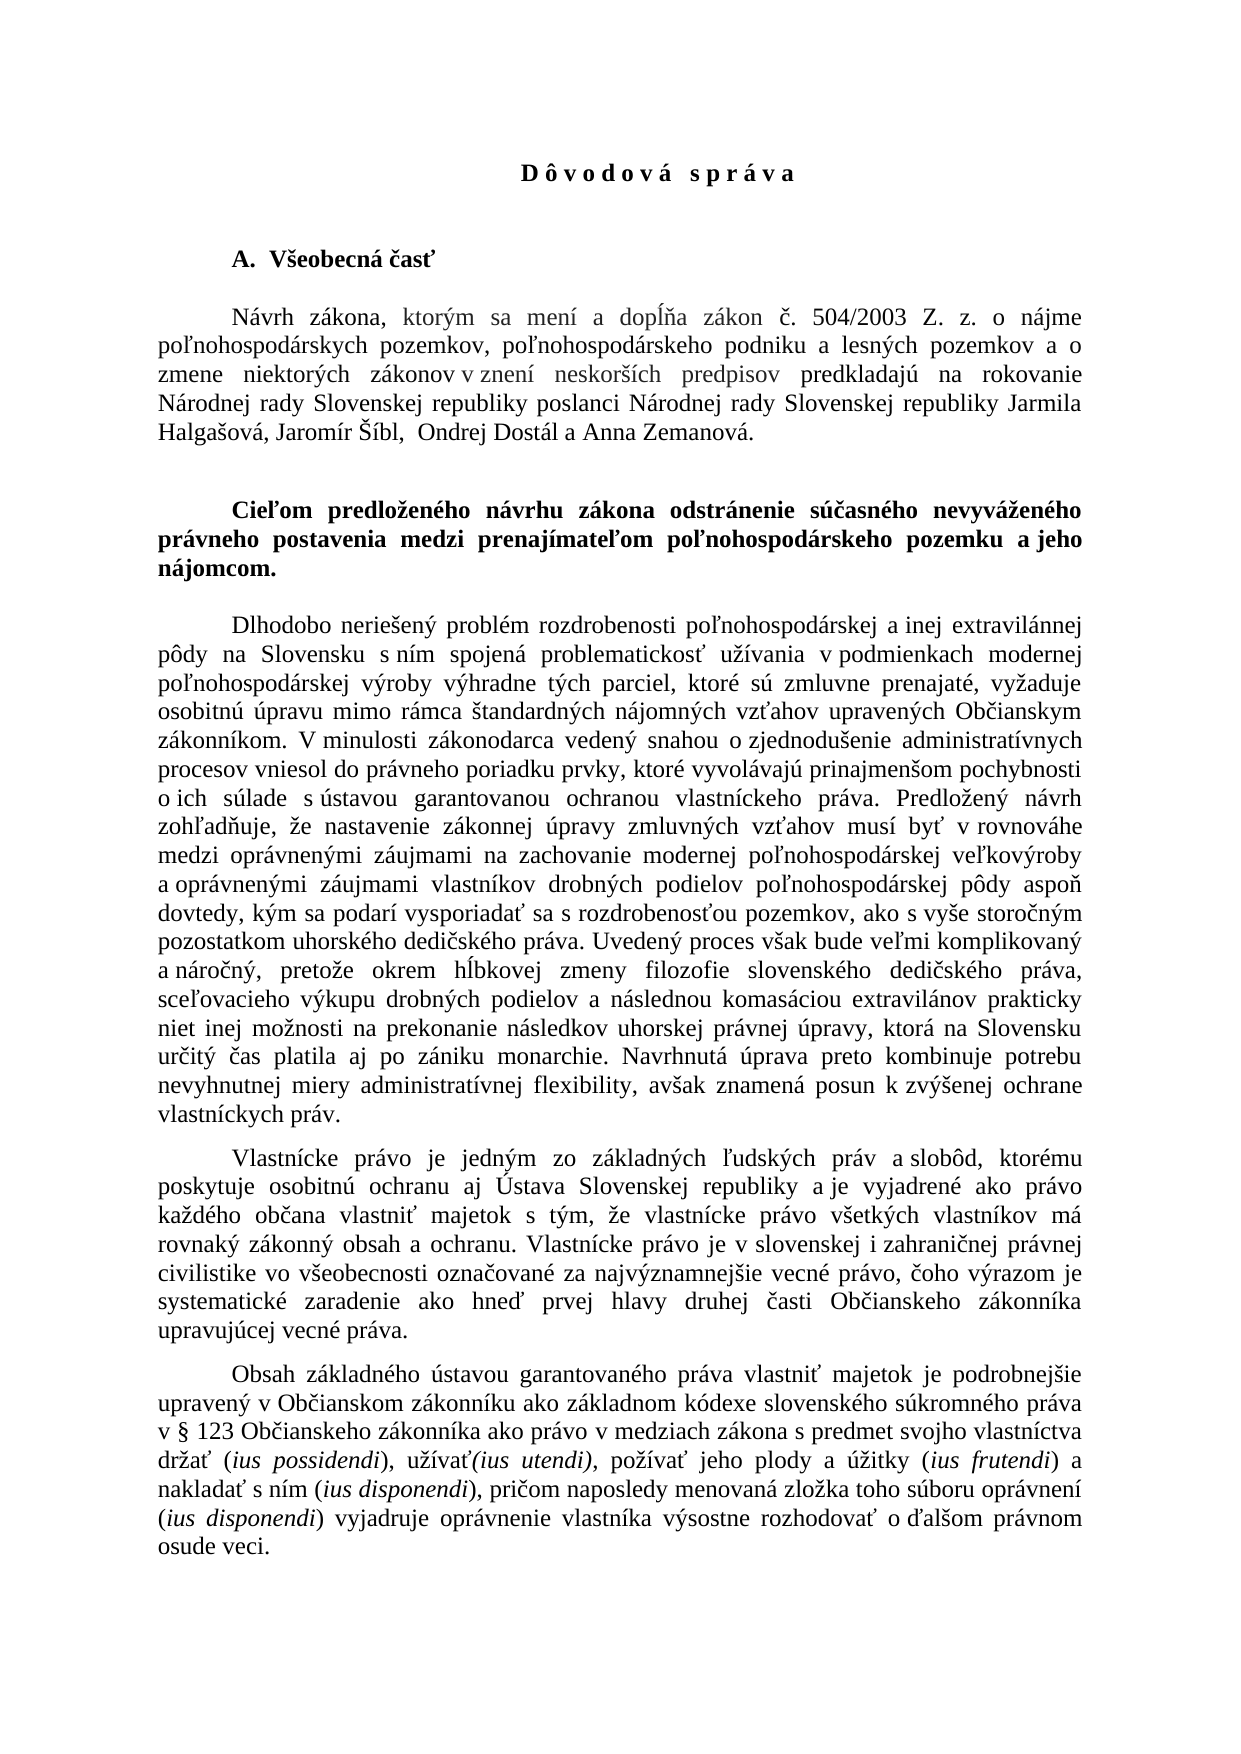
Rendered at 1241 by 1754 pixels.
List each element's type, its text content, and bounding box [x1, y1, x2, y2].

text Dlhodobo neriešený problém rozdrobenosti poľnohospodárskej a inej extravilánnej pôdy na Slovensku s ním spojená problematickosť užívania v podmienkach modernej poľnohospodárskej výroby výhradne tých parciel, ktoré sú zmluvne prenajaté, vyžaduje osobitnú úpravu mimo rámca štandardných nájomných vzťahov upravených Občianskym zákonníkom. V minulosti zákonodarca vedený snahou o zjednodušenie administratívnych procesov vniesol do právneho poriadku prvky, ktoré vyvolávajú prinajmenšom pochybnosti o ich súlade s ústavou garantovanou ochranou vlastníckeho práva. Predložený návrh zohľadňuje, že nastavenie zákonnej úpravy zmluvných vzťahov musí byť v rovnováhe medzi oprávnenými záujmami na zachovanie modernej poľnohospodárskej veľkovýroby a oprávnenými záujmami vlastníkov drobných podielov poľnohospodárskej pôdy aspoň dovtedy, kým sa podarí vysporiadať sa s rozdrobenosťou pozemkov, ako s vyše storočným pozostatkom uhorského dedičského práva. Uvedený proces však bude veľmi komplikovaný a náročný, pretože okrem hĺbkovej zmeny filozofie slovenského dedičského práva, sceľovacieho výkupu drobných podielov a následnou komasáciou extravilánov prakticky niet inej možnosti na prekonanie následkov uhorskej právnej úpravy, ktorá na Slovensku určitý čas platila aj po zániku monarchie. Navrhnutá úprava preto kombinuje potrebu nevyhnutnej miery administratívnej flexibility, avšak znamená posun k zvýšenej ochrane vlastníckych práv. [158, 610, 1082, 1128]
list Všeobecná časť [231, 244, 1082, 273]
text Obsah základného ústavou garantovaného práva vlastniť majetok je podrobnejšie upravený v Občianskom zákonníku ako základnom kódexe slovenského súkromného práva v § 123 Občianskeho zákonníka ako právo v medziach zákona s predmet svojho vlastníctva držať (ius possidendi), užívať(ius utendi), požívať jeho plody a úžitky (ius frutendi) a nakladať s ním (ius disponendi), pričom naposledy menovaná zložka toho súboru oprávnení (ius disponendi) vyjadruje oprávnenie vlastníka výsostne rozhodovať o ďalšom právnom osude veci. [158, 1359, 1082, 1474]
text Cieľom predloženého návrhu zákona odstránenie súčasného nevyváženého právneho postavenia medzi prenajímateľom poľnohospodárskeho pozemku a jeho nájomcom. [158, 495, 1082, 581]
text Vlastnícke právo je jedným zo základných ľudských práv a slobôd, ktorému poskytuje osobitnú ochranu aj Ústava Slovenskej republiky a je vyjadrené ako právo každého občana vlastniť majetok s tým, že vlastnícke právo všetkých vlastníkov má rovnaký zákonný obsah a ochranu. Vlastnícke právo je v slovenskej i zahraničnej právnej civilistike vo všeobecnosti označované za najvýznamnejšie vecné právo, čoho výrazom je systematické zaradenie ako hneď prvej hlavy druhej časti Občianskeho zákonníka upravujúcej vecné práva. [158, 1143, 1082, 1344]
text Návrh zákona, ktorým sa mení a dopĺňa zákon č. 504/2003 Z. z. o nájme poľnohospodárskych pozemkov, poľnohospodárskeho podniku a lesných pozemkov a o zmene niektorých zákonov v znení neskorších predpisov predkladajú na rokovanie Národnej rady Slovenskej republiky poslanci Národnej rady Slovenskej republiky Jarmila Halgašová, Jaromír Šíbl, Ondrej Dostál a Anna Zemanová. [158, 302, 1082, 446]
text Obsah základného ústavou garantovaného práva vlastniť majetok je podrobnejšie upravený v Občianskom zákonníku ako základnom kódexe slovenského súkromného práva v § 123 Občianskeho zákonníka ako právo v medziach zákona s predmet svojho vlastníctva držať (ius possidendi), užívať(ius utendi), požívať jeho plody a úžitky (ius frutendi) a nakladať s ním (ius disponendi), pričom naposledy menovaná zložka toho súboru oprávnení (ius disponendi) vyjadruje oprávnenie vlastníka výsostne rozhodovať o ďalšom právnom osude veci. [158, 1503, 1082, 1560]
text D ô v o d o v á s p r á v a [158, 158, 1082, 186]
